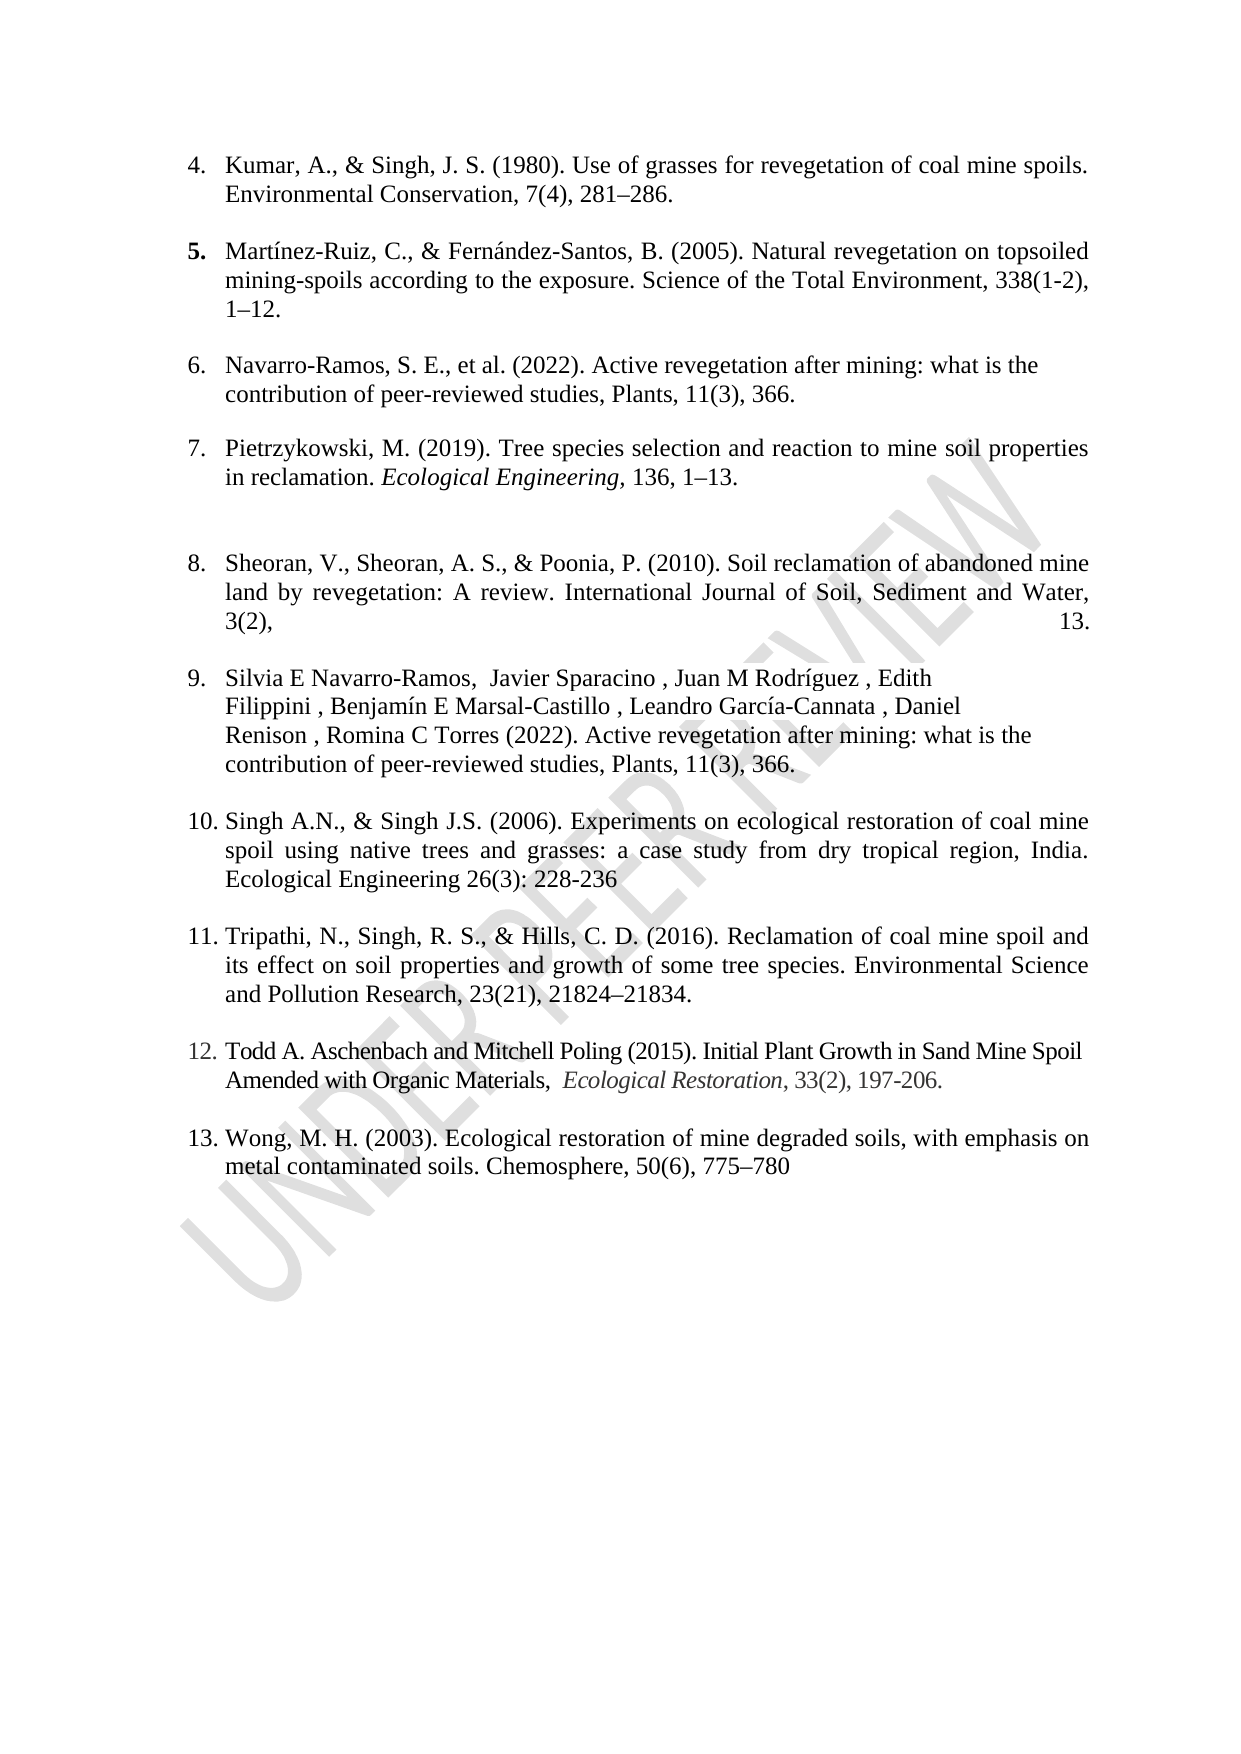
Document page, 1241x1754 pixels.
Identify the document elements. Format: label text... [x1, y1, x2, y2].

list Martínez-Ruiz, C., & Fernández-Santos, B. (2005). Natural revegetation on topsoiled mining-spoils according to the exposure. Science of the Total Environment, 338(1-2), 1–12. [187, 236, 1090, 351]
list Navarro-Ramos, S. E., et al. (2022). Active revegetation after mining: what is the contribution of peer-reviewed studies, Plants, 11(3), 366. [187, 351, 1090, 408]
list Wong, M. H. (2003). Ecological restoration of mine degraded soils, with emphasis on metal contaminated soils. Chemosphere, 50(6), 775–780 [187, 1123, 1090, 1180]
list Silvia E Navarro-Ramos, Javier Sparacino , Juan M Rodríguez , Edith Filippini , Benjamín E Marsal-Castillo , Leandro García-Cannata , Daniel Renison , Romina C Torres (2022). Active revegetation after mining: what is the contribution of peer-reviewed studies, Plants, 11(3), 366. [187, 663, 1090, 778]
list Pietrzykowski, M. (2019). Tree species selection and reaction to mine soil properties in reclamation. Ecological Engineering, 136, 1–13. [187, 433, 1090, 491]
list Kumar, A., & Singh, J. S. (1980). Use of grasses for revegetation of coal mine spoils. Environmental Conservation, 7(4), 281–286. [187, 150, 1090, 207]
list Singh A.N., & Singh J.S. (2006). Experiments on ecological restoration of coal mine spoil using native trees and grasses: a case study from dry tropical region, India. Ecological Engineering 26(3): 228-236 [187, 806, 1090, 893]
list Todd A. Aschenbach and Mitchell Poling (2015). Initial Plant Growth in Sand Mine Spoil Amended with Organic Materials, Ecological Restoration, 33(2), 197-206. [187, 1036, 1090, 1094]
list Tripathi, N., Singh, R. S., & Hills, C. D. (2016). Reclamation of coal mine spoil and its effect on soil properties and growth of some tree species. Environmental Science and Pollution Research, 23(21), 21824–21834. [187, 921, 1090, 1008]
list Sheoran, V., Sheoran, A. S., & Poonia, P. (2010). Soil reclamation of abandoned mine land by revegetation: A review. International Journal of Soil, Sediment and Water, 3(2), 13. [187, 548, 1090, 663]
